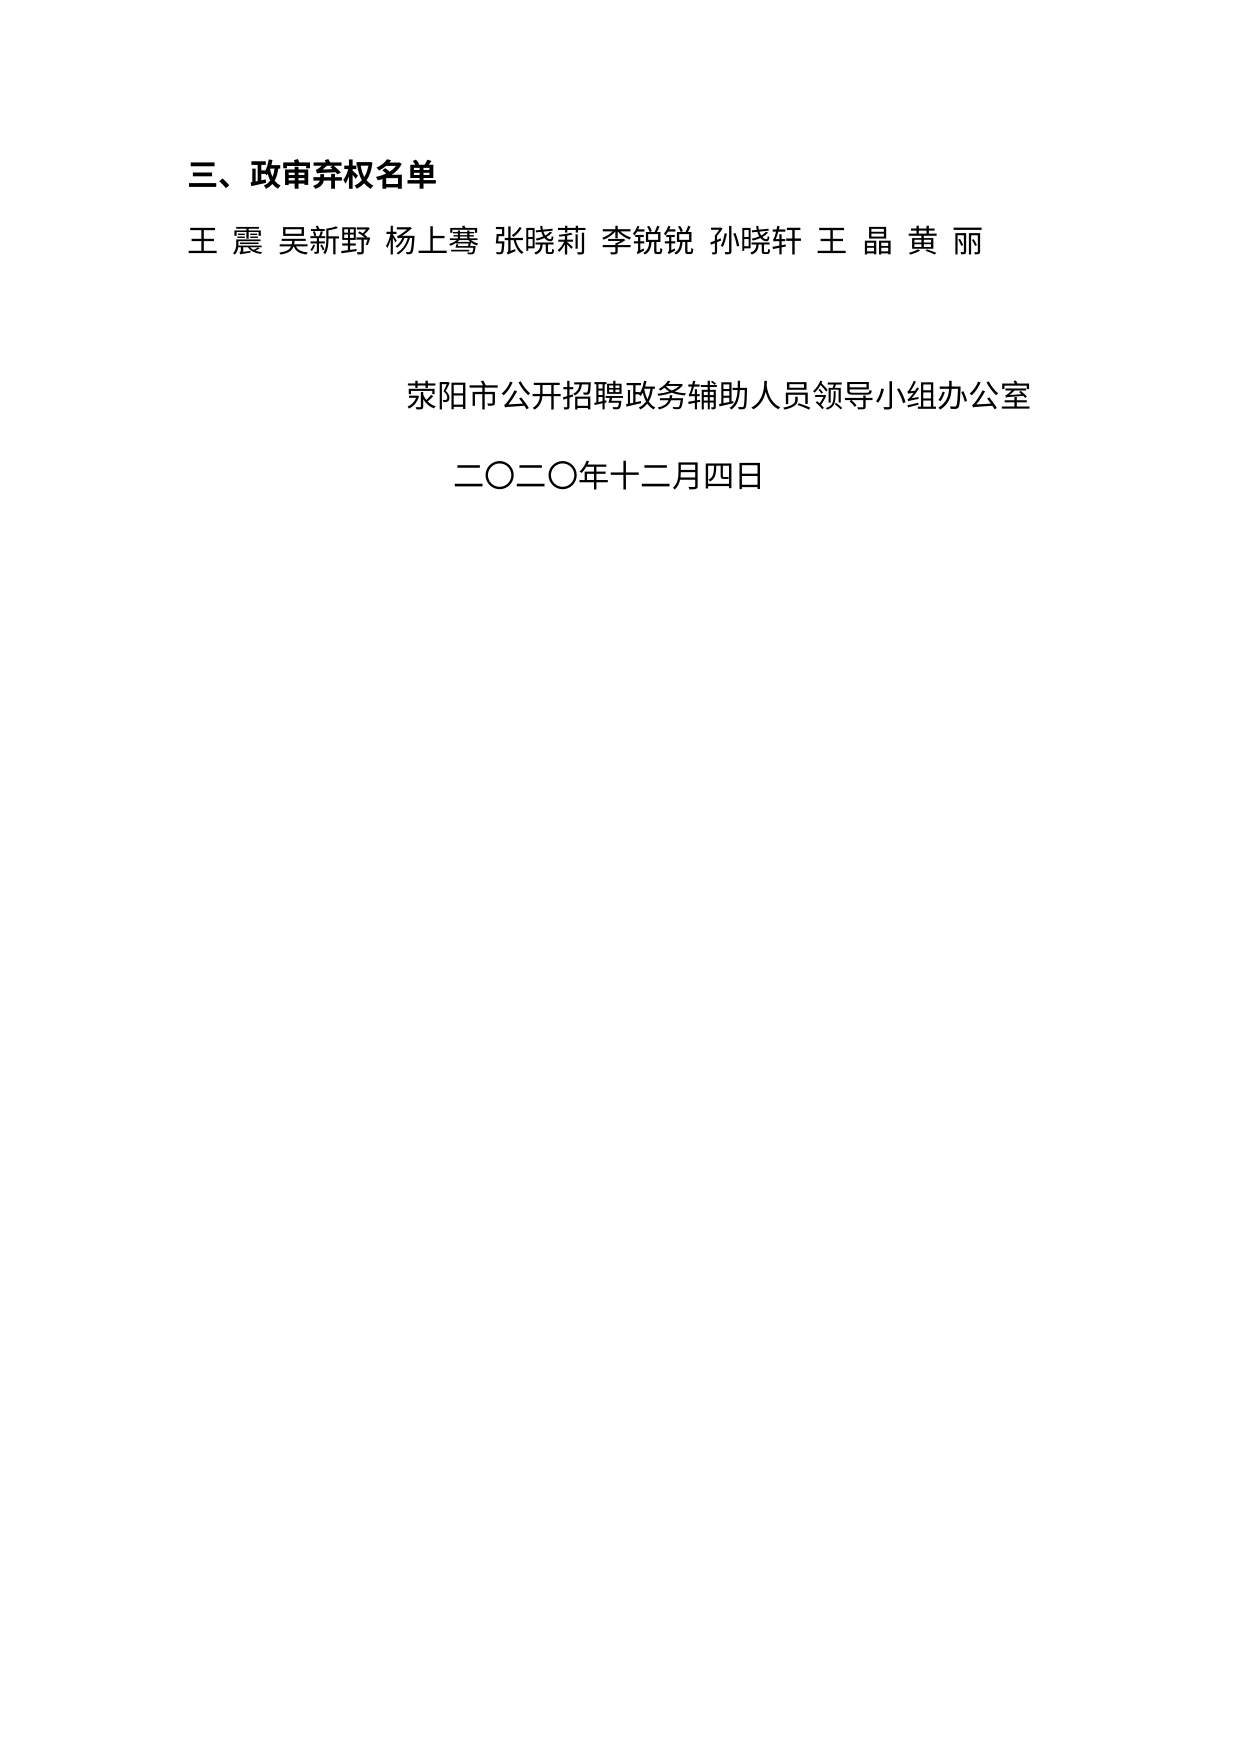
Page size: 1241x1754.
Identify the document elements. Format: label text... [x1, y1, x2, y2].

text 二〇二〇年十二月四日 [187, 440, 1053, 499]
text 三、政审弃权名单 [187, 150, 1053, 195]
text 王 震 吴新野 杨上骞 张晓莉 李锐锐 孙晓轩 王 晶 黄 丽 [187, 216, 1053, 261]
text 荥阳市公开招聘政务辅助人员领导小组办公室 [187, 361, 1053, 419]
